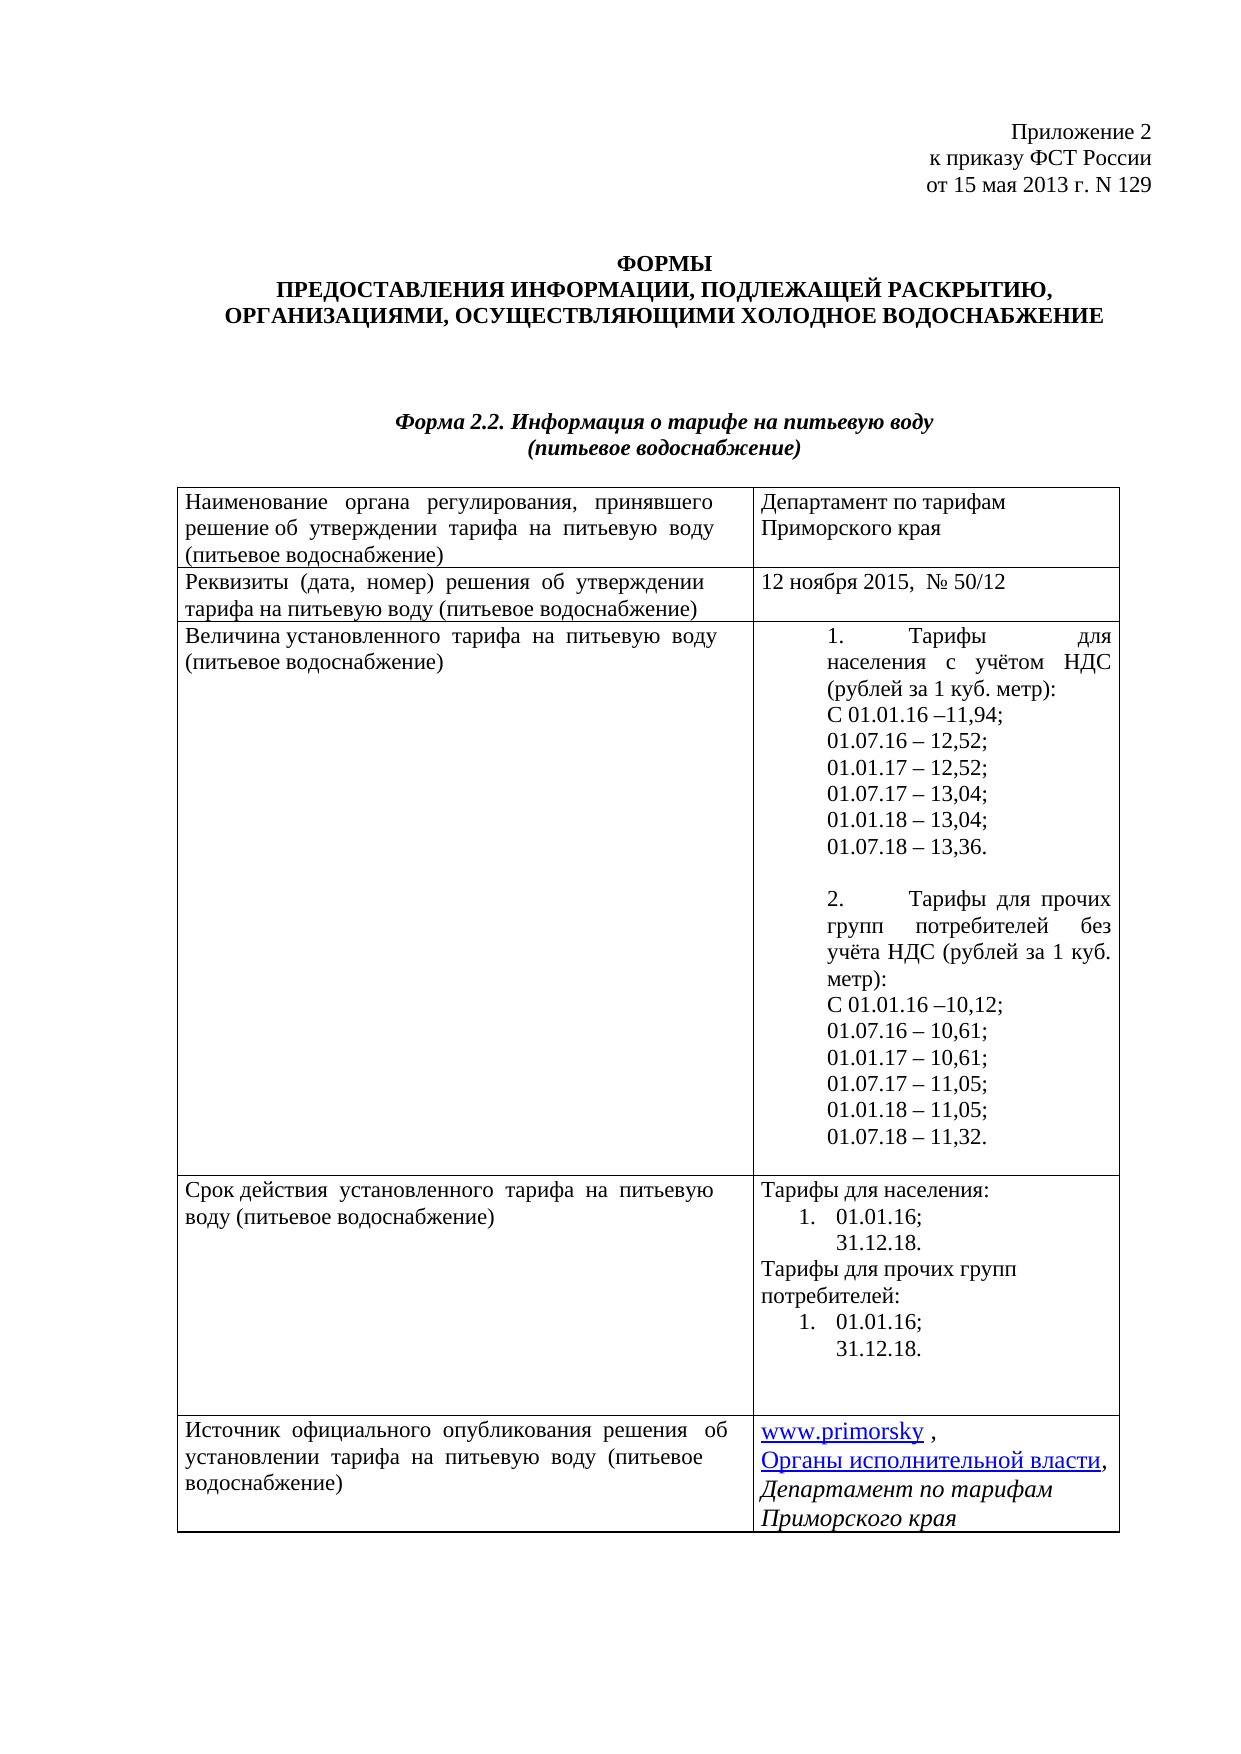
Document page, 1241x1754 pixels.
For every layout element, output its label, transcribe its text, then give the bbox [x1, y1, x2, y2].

text к приказу ФСТ России [177, 144, 1152, 171]
table_cell Источник официального опубликования решения об установлении тарифа на питьевую воду (питьевое водоснабжение) [178, 1416, 753, 1531]
text от 15 мая 2013 г. N 129 [177, 171, 1152, 197]
table_header Департамент по тарифам Приморского края [754, 488, 1119, 567]
text ПРЕДОСТАВЛЕНИЯ ИНФОРМАЦИИ, ПОДЛЕЖАЩЕЙ РАСКРЫТИЮ, [177, 276, 1152, 303]
table_cell Реквизиты (дата, номер) решения об утверждении тарифа на питьевую воду (питьевое водоснабжение) [178, 568, 753, 621]
table_cell 12 ноября 2015, № 50/12 [754, 568, 1119, 621]
text Форма 2.2. Информация о тарифе на питьевую воду [177, 408, 1152, 434]
table_cell www.primorsky , Органы исполнительной власти, Департамент по тарифам Приморского края [754, 1416, 1119, 1531]
table_cell Тарифы для населения: 01.01.16; 31.12.18. Тарифы для прочих групп потребителей: 01.01.16; 31.12.18. [754, 1176, 1119, 1415]
text (питьевое водоснабжение) [177, 434, 1152, 461]
table_header Наименование органа регулирования, принявшего решение об утверждении тарифа на питьевую воду (питьевое водоснабжение) [178, 488, 753, 567]
table_cell Величина установленного тарифа на питьевую воду (питьевое водоснабжение) [178, 622, 753, 1175]
table_cell Срок действия установленного тарифа на питьевую воду (питьевое водоснабжение) [178, 1176, 753, 1415]
text ОРГАНИЗАЦИЯМИ, ОСУЩЕСТВЛЯЮЩИМИ ХОЛОДНОЕ ВОДОСНАБЖЕНИЕ [177, 303, 1152, 329]
text ФОРМЫ [177, 250, 1152, 276]
table_cell Тарифы для населения с учётом НДС (рублей за 1 куб. метр): С 01.01.16 –11,94; 01.07.16 – 12,52; 01.01.17 – 12,52; 01.07.17 – 13,04; 01.01.18 – 13,04; 01.07.18 – 13,36. Тарифы для прочих групп потребителей без учёта НДС (рублей за 1 куб. метр): С 01.01.16 –10,12; 01.07.16 – 10,61; 01.01.17 – 10,61; 01.07.17 – 11,05; 01.01.18 – 11,05; 01.07.18 – 11,32. [754, 622, 1119, 1175]
text Приложение 2 [177, 118, 1152, 144]
